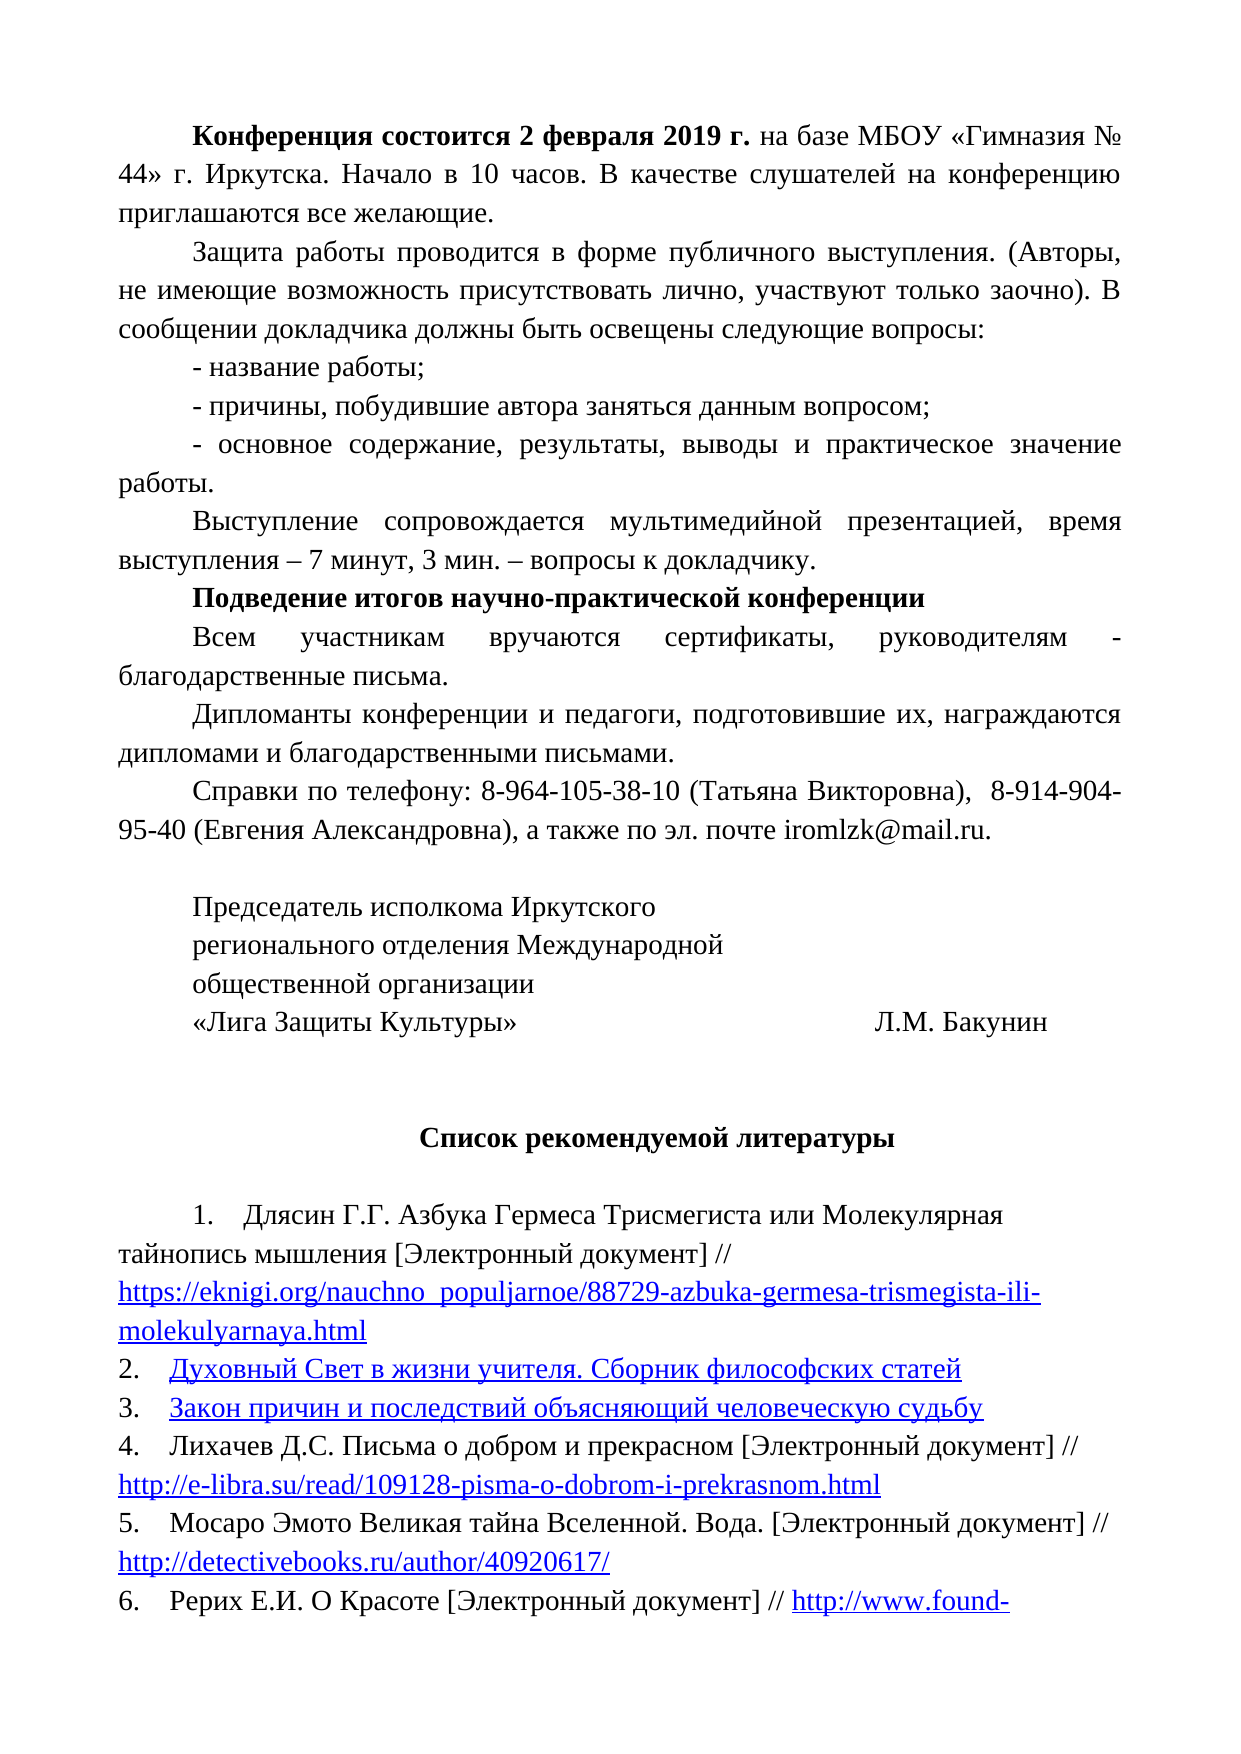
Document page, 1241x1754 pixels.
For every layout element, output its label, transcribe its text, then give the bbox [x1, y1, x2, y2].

text - основное содержание, результаты, выводы и практическое значение работы. [118, 426, 1122, 498]
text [118, 1197, 1122, 1616]
text Справки по телефону: 8-964-105-38-10 (Татьяна Викторовна), 8-914-904-95-40 (Евгения Александровна), а также по эл. почте iromlzk@mail.ru. [118, 773, 1122, 845]
text Выступление сопровождается мультимедийной презентацией, время выступления – 7 минут, 3 мин. – вопросы к докладчику. [118, 503, 1122, 576]
text - причины, побудившие автора заняться данным вопросом; [118, 388, 1122, 421]
text Всем участникам вручаются сертификаты, руководителям - благодарственные письма. [118, 619, 1122, 691]
text регионального отделения Международной [118, 927, 1122, 961]
text Защита работы проводится в форме публичного выступления. (Авторы, не имеющие возможность присутствовать лично, участвуют только заочно). В сообщении докладчика должны быть освещены следующие вопросы: [118, 234, 1122, 344]
text Список рекомендуемой литературы [118, 1120, 1122, 1154]
text Дипломанты конференции и педагоги, подготовившие их, награждаются дипломами и благодарственными письмами. [118, 696, 1122, 768]
text Председатель исполкома Иркутского [118, 889, 1122, 922]
text - название работы; [118, 349, 1122, 383]
text Конференция состоится 2 февраля 2019 г. на базе МБОУ «Гимназия № 44» г. Иркутска. Начало в 10 часов. В качестве слушателей на конференцию приглашаются все желающие. [118, 118, 1122, 229]
text общественной организации [118, 966, 1122, 999]
text «Лига Защиты Культуры» Л.М. Бакунин [118, 1004, 1122, 1038]
text Подведение итогов научно-практической конференции [118, 581, 1122, 614]
